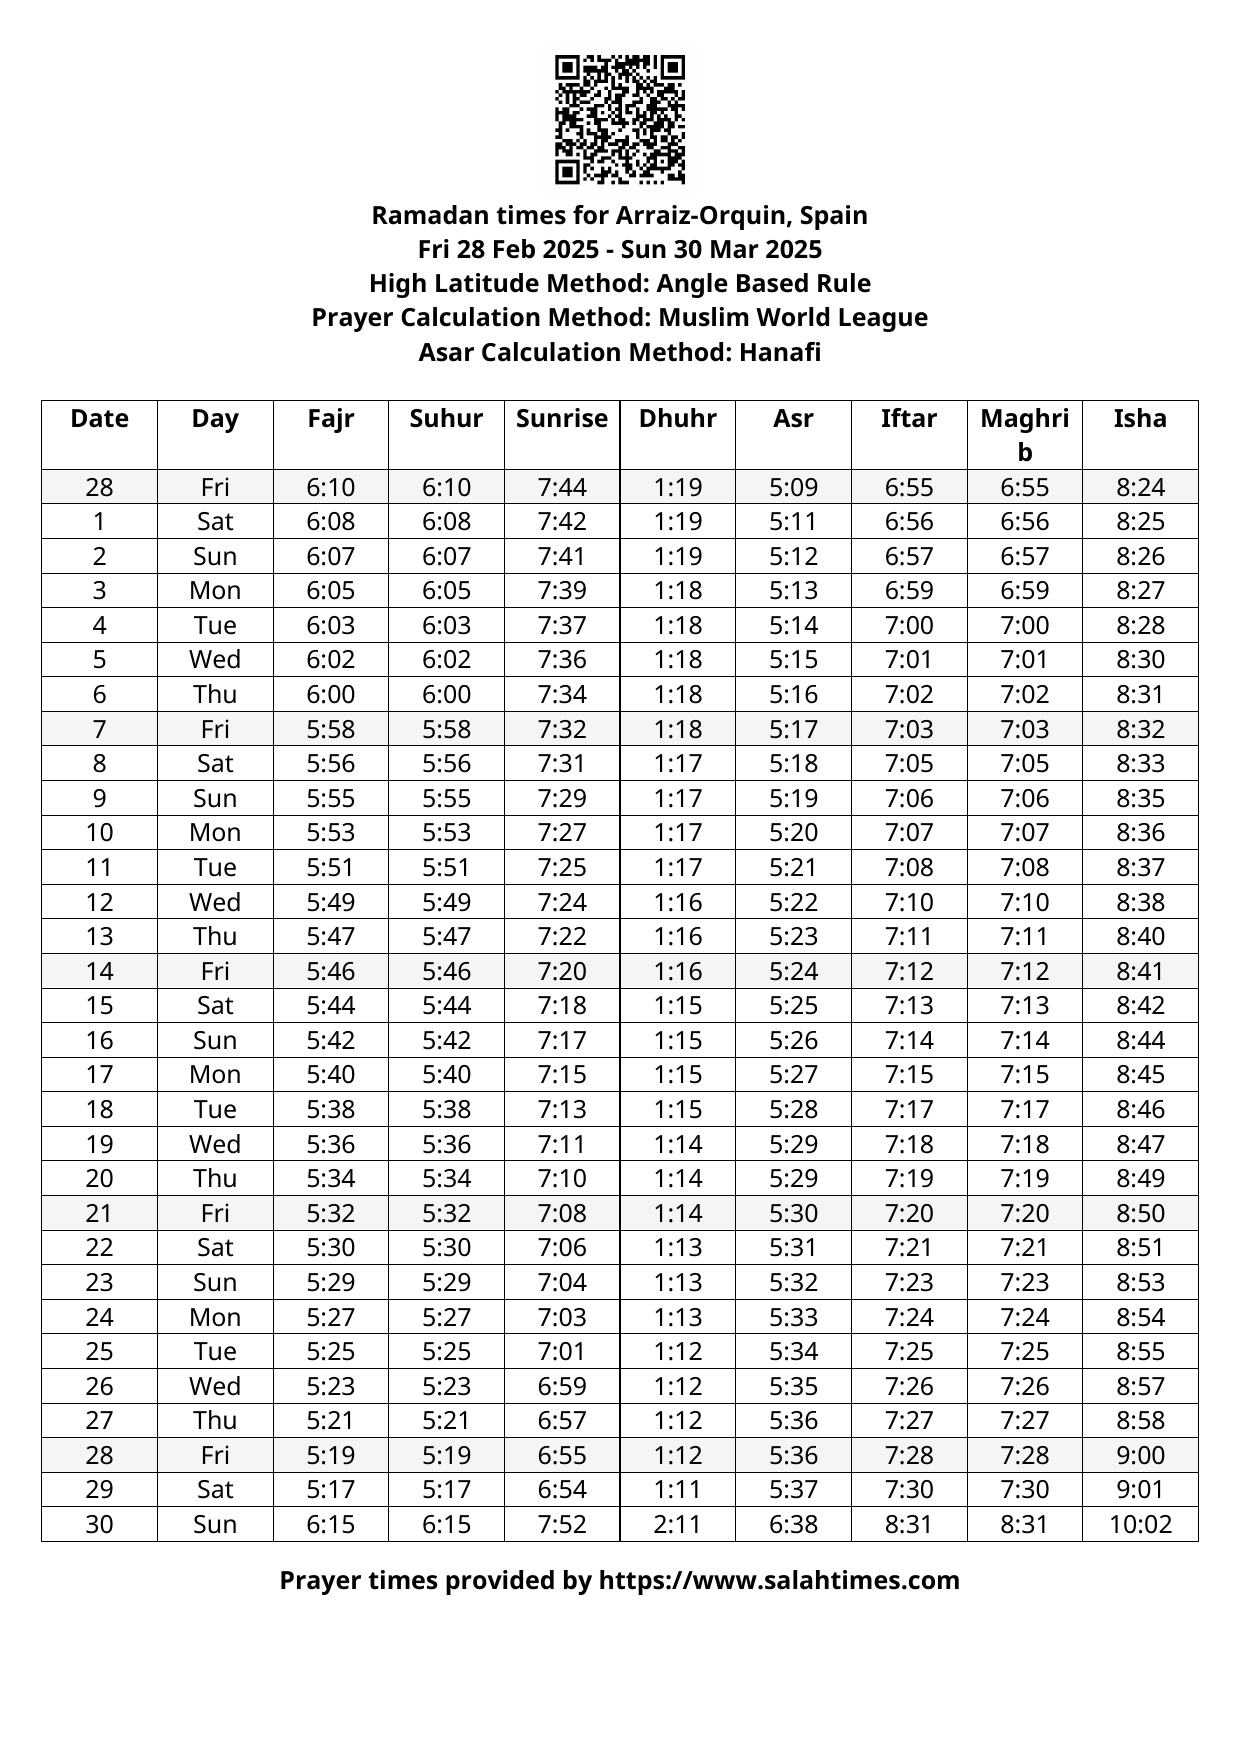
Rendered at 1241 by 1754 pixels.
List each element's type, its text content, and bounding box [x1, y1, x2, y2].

table_cell 5:36 [274, 1127, 388, 1160]
table_cell 7:18 [852, 1127, 967, 1160]
table_cell 7:44 [505, 470, 619, 503]
table_cell 7:20 [852, 1196, 967, 1229]
table_header Maghrib [968, 401, 1082, 469]
table_cell 8:55 [1083, 1334, 1198, 1368]
table_cell 7:11 [968, 919, 1082, 953]
table_cell 4 [42, 608, 157, 642]
table_header Iftar [852, 401, 967, 469]
table_cell 8 [42, 746, 157, 780]
table_cell 7:03 [505, 1300, 619, 1333]
table_cell 5:38 [274, 1092, 388, 1126]
table_cell 7 [42, 712, 157, 745]
table_cell 7:13 [968, 989, 1082, 1022]
table_cell 8:28 [1083, 608, 1198, 642]
table_cell Sat [158, 1231, 273, 1264]
table_cell 7:19 [852, 1161, 967, 1195]
table_cell 5:35 [736, 1369, 851, 1402]
table_cell 5:27 [736, 1058, 851, 1091]
table_cell 1:19 [621, 470, 735, 503]
table_cell 15 [42, 989, 157, 1022]
table_cell 5:21 [736, 850, 851, 884]
table_cell Fri [158, 954, 273, 987]
table_cell 7:34 [505, 677, 619, 711]
table_cell 8:58 [1083, 1404, 1198, 1437]
table_cell Fri [158, 470, 273, 503]
table_cell 5:32 [389, 1196, 504, 1229]
table_cell 7:26 [852, 1369, 967, 1402]
table_cell Sun [158, 781, 273, 814]
table_cell 5:56 [274, 746, 388, 780]
table_cell Sun [158, 1265, 273, 1299]
table_cell 5:23 [274, 1369, 388, 1402]
table_cell 8:31 [852, 1507, 967, 1541]
table_cell 1:19 [621, 539, 735, 572]
table_cell 7:30 [968, 1473, 1082, 1506]
table_cell 7:17 [505, 1023, 619, 1057]
table_cell 7:15 [852, 1058, 967, 1091]
text High Latitude Method: Angle Based Rule [42, 266, 1198, 300]
table_cell 16 [42, 1023, 157, 1057]
table_cell 14 [42, 954, 157, 987]
table_cell Tue [158, 608, 273, 642]
table_header Date [42, 401, 157, 469]
table_cell 7:06 [505, 1231, 619, 1264]
table_cell 6:00 [274, 677, 388, 711]
table_cell 7:07 [852, 816, 967, 849]
table_cell 7:20 [968, 1196, 1082, 1229]
table_cell 6:55 [968, 470, 1082, 503]
table_cell 1:18 [621, 677, 735, 711]
table_cell 7:15 [968, 1058, 1082, 1091]
table_cell 5:55 [389, 781, 504, 814]
table_cell 6:55 [852, 470, 967, 503]
table_cell 5:55 [274, 781, 388, 814]
table_cell 5:53 [274, 816, 388, 849]
table_cell 25 [42, 1334, 157, 1368]
table_cell 6:10 [274, 470, 388, 503]
table_cell 7:37 [505, 608, 619, 642]
table_cell 5:20 [736, 816, 851, 849]
table_cell 7:08 [505, 1196, 619, 1229]
table_cell 5:31 [736, 1231, 851, 1264]
table_cell 5:53 [389, 816, 504, 849]
table_cell 5:29 [274, 1265, 388, 1299]
table_cell 6:07 [274, 539, 388, 572]
table_cell 5:34 [389, 1161, 504, 1195]
table_cell Thu [158, 677, 273, 711]
table_cell 7:19 [968, 1161, 1082, 1195]
table_cell 8:44 [1083, 1023, 1198, 1057]
table_cell 5:28 [736, 1092, 851, 1126]
table_cell 5:22 [736, 885, 851, 918]
table_cell 1:17 [621, 850, 735, 884]
table_cell 19 [42, 1127, 157, 1160]
table_cell 5:21 [389, 1404, 504, 1437]
table_cell 7:02 [852, 677, 967, 711]
table_cell 8:49 [1083, 1161, 1198, 1195]
table_header Isha [1083, 401, 1198, 469]
table_cell 5:14 [736, 608, 851, 642]
table_cell 9:00 [1083, 1438, 1198, 1472]
table_cell 6:57 [852, 539, 967, 572]
table_cell 5:24 [736, 954, 851, 987]
table_cell 5:30 [736, 1196, 851, 1229]
table_cell 7:26 [968, 1369, 1082, 1402]
table_cell 6:59 [852, 574, 967, 607]
table_cell 7:13 [505, 1092, 619, 1126]
table_cell Thu [158, 919, 273, 953]
table_cell 13 [42, 919, 157, 953]
table_cell Sun [158, 1507, 273, 1541]
table_cell 7:06 [852, 781, 967, 814]
table_cell 5:19 [736, 781, 851, 814]
table_cell 28 [42, 470, 157, 503]
table_header Sunrise [505, 401, 619, 469]
table_cell 5:49 [389, 885, 504, 918]
table_cell 1:15 [621, 1092, 735, 1126]
table_cell 6:03 [389, 608, 504, 642]
table_cell 7:01 [852, 643, 967, 676]
table_cell 8:40 [1083, 919, 1198, 953]
table_cell 2:11 [621, 1507, 735, 1541]
table_cell 5:26 [736, 1023, 851, 1057]
table_cell Sun [158, 1023, 273, 1057]
table_cell 5:34 [736, 1334, 851, 1368]
table_cell 6:05 [274, 574, 388, 607]
table_cell 5:46 [274, 954, 388, 987]
picture [542, 41, 699, 198]
table_cell 6:38 [736, 1507, 851, 1541]
table_cell 8:31 [1083, 677, 1198, 711]
table_cell 7:13 [852, 989, 967, 1022]
table_cell 7:01 [968, 643, 1082, 676]
table_cell 8:27 [1083, 574, 1198, 607]
table_cell 7:41 [505, 539, 619, 572]
table_cell 5:44 [389, 989, 504, 1022]
table_cell 17 [42, 1058, 157, 1091]
table_cell 30 [42, 1507, 157, 1541]
table_cell 5:49 [274, 885, 388, 918]
table_cell 1:18 [621, 608, 735, 642]
table_cell 23 [42, 1265, 157, 1299]
table_cell 5:46 [389, 954, 504, 987]
table_cell 6:15 [274, 1507, 388, 1541]
table_cell 5:18 [736, 746, 851, 780]
table_cell 5:17 [389, 1473, 504, 1506]
table_cell 7:31 [505, 746, 619, 780]
table_cell 7:07 [968, 816, 1082, 849]
table_cell 7:52 [505, 1507, 619, 1541]
table_cell 5:29 [389, 1265, 504, 1299]
table_cell 7:17 [968, 1092, 1082, 1126]
table_cell Tue [158, 1334, 273, 1368]
table_cell 7:12 [852, 954, 967, 987]
table_cell Sat [158, 1473, 273, 1506]
table_cell 6:56 [968, 504, 1082, 538]
table_cell 7:11 [852, 919, 967, 953]
table_cell 2 [42, 539, 157, 572]
table_cell Tue [158, 1092, 273, 1126]
table_cell 3 [42, 574, 157, 607]
table_cell 5:36 [736, 1404, 851, 1437]
table_cell 7:27 [505, 816, 619, 849]
table_cell 7:23 [968, 1265, 1082, 1299]
table_cell 5:58 [274, 712, 388, 745]
table_cell 5:30 [389, 1231, 504, 1264]
table_cell Thu [158, 1404, 273, 1437]
table_cell 1:12 [621, 1369, 735, 1402]
table_cell 6:57 [968, 539, 1082, 572]
table_cell 1:13 [621, 1265, 735, 1299]
table_cell 1:18 [621, 643, 735, 676]
table_cell 5:56 [389, 746, 504, 780]
table_cell 29 [42, 1473, 157, 1506]
table_cell Sat [158, 504, 273, 538]
table_cell 8:31 [968, 1507, 1082, 1541]
table_cell 1:13 [621, 1231, 735, 1264]
table_cell 5:17 [274, 1473, 388, 1506]
table_cell 1:11 [621, 1473, 735, 1506]
table_cell Thu [158, 1161, 273, 1195]
table_cell 5:30 [274, 1231, 388, 1264]
table_cell 7:25 [968, 1334, 1082, 1368]
table_cell 5:17 [736, 712, 851, 745]
table_cell 7:21 [968, 1231, 1082, 1264]
table_cell 7:27 [968, 1404, 1082, 1437]
text Asar Calculation Method: Hanafi [42, 334, 1198, 368]
table_cell 7:05 [852, 746, 967, 780]
table_cell 7:23 [852, 1265, 967, 1299]
table_cell 5:19 [389, 1438, 504, 1472]
table_cell 7:03 [968, 712, 1082, 745]
table_cell 1:14 [621, 1196, 735, 1229]
table_cell 7:27 [852, 1404, 967, 1437]
table_cell 6:07 [389, 539, 504, 572]
table_cell Sun [158, 539, 273, 572]
table_cell Wed [158, 885, 273, 918]
table_cell 6:15 [389, 1507, 504, 1541]
table_cell 8:38 [1083, 885, 1198, 918]
table_cell 7:08 [968, 850, 1082, 884]
table_header Suhur [389, 401, 504, 469]
table_cell 10:02 [1083, 1507, 1198, 1541]
table_cell 5:27 [274, 1300, 388, 1333]
table_cell 1:17 [621, 781, 735, 814]
table_cell 8:57 [1083, 1369, 1198, 1402]
table_cell 6:59 [505, 1369, 619, 1402]
table_cell Mon [158, 1058, 273, 1091]
table_cell 5 [42, 643, 157, 676]
table_cell Tue [158, 850, 273, 884]
table_cell 5:12 [736, 539, 851, 572]
table_cell 6:57 [505, 1404, 619, 1437]
table_cell 7:11 [505, 1127, 619, 1160]
table_cell 7:05 [968, 746, 1082, 780]
table_cell 5:23 [736, 919, 851, 953]
table_cell 5:25 [389, 1334, 504, 1368]
table_cell 5:25 [736, 989, 851, 1022]
table_cell 7:10 [968, 885, 1082, 918]
table_cell 8:30 [1083, 643, 1198, 676]
table_cell 5:11 [736, 504, 851, 538]
table_cell 6:56 [852, 504, 967, 538]
table_cell 5:51 [389, 850, 504, 884]
table_cell 5:21 [274, 1404, 388, 1437]
table_cell 7:17 [852, 1092, 967, 1126]
table_header Dhuhr [621, 401, 735, 469]
table_cell 1:13 [621, 1300, 735, 1333]
table_cell 6:00 [389, 677, 504, 711]
table_cell 7:12 [968, 954, 1082, 987]
table_cell 5:32 [736, 1265, 851, 1299]
table_cell 1:15 [621, 989, 735, 1022]
table_cell 7:08 [852, 850, 967, 884]
table_cell 5:32 [274, 1196, 388, 1229]
table_cell 8:45 [1083, 1058, 1198, 1091]
table_cell 5:42 [389, 1023, 504, 1057]
table_cell 7:36 [505, 643, 619, 676]
table_cell 1:12 [621, 1438, 735, 1472]
table_cell 8:54 [1083, 1300, 1198, 1333]
table_cell 5:29 [736, 1161, 851, 1195]
table_cell 5:40 [274, 1058, 388, 1091]
table_cell 8:37 [1083, 850, 1198, 884]
table_cell Fri [158, 1196, 273, 1229]
table_cell Wed [158, 1369, 273, 1402]
table_cell 8:25 [1083, 504, 1198, 538]
table_cell 18 [42, 1092, 157, 1126]
table_cell 6:10 [389, 470, 504, 503]
table_cell 7:29 [505, 781, 619, 814]
table_cell 5:16 [736, 677, 851, 711]
table_cell 5:42 [274, 1023, 388, 1057]
table_cell 7:42 [505, 504, 619, 538]
table_cell 6:08 [274, 504, 388, 538]
table_cell 8:36 [1083, 816, 1198, 849]
table_cell 8:53 [1083, 1265, 1198, 1299]
table_cell 5:58 [389, 712, 504, 745]
table_cell 5:27 [389, 1300, 504, 1333]
table_cell 27 [42, 1404, 157, 1437]
table_cell 7:25 [505, 850, 619, 884]
table_cell 8:47 [1083, 1127, 1198, 1160]
table_cell 7:32 [505, 712, 619, 745]
text Fri 28 Feb 2025 - Sun 30 Mar 2025 [42, 232, 1198, 266]
table_cell 7:24 [505, 885, 619, 918]
table_cell 1:19 [621, 504, 735, 538]
table_cell 7:15 [505, 1058, 619, 1091]
table_cell 11 [42, 850, 157, 884]
table_cell 7:10 [852, 885, 967, 918]
table_cell 10 [42, 816, 157, 849]
table_cell 7:06 [968, 781, 1082, 814]
table_cell 22 [42, 1231, 157, 1264]
table_cell Sat [158, 746, 273, 780]
table_cell 20 [42, 1161, 157, 1195]
table_cell 7:28 [968, 1438, 1082, 1472]
table_cell Fri [158, 1438, 273, 1472]
table_cell 5:37 [736, 1473, 851, 1506]
table_cell 5:19 [274, 1438, 388, 1472]
table_cell 5:34 [274, 1161, 388, 1195]
table_header Day [158, 401, 273, 469]
table_cell 6:02 [274, 643, 388, 676]
table_cell Sat [158, 989, 273, 1022]
table_cell 7:18 [968, 1127, 1082, 1160]
table_cell 1:16 [621, 954, 735, 987]
table_cell 8:35 [1083, 781, 1198, 814]
table_cell Mon [158, 816, 273, 849]
table_cell 5:15 [736, 643, 851, 676]
table_cell 8:24 [1083, 470, 1198, 503]
table_cell 1:17 [621, 816, 735, 849]
table_cell 21 [42, 1196, 157, 1229]
table_cell 7:00 [852, 608, 967, 642]
table_header Fajr [274, 401, 388, 469]
table_cell 5:51 [274, 850, 388, 884]
table_cell 5:36 [736, 1438, 851, 1472]
table_cell 9 [42, 781, 157, 814]
table_cell 5:44 [274, 989, 388, 1022]
table_cell 5:29 [736, 1127, 851, 1160]
table_cell 7:24 [852, 1300, 967, 1333]
table_cell 7:18 [505, 989, 619, 1022]
table_cell Wed [158, 643, 273, 676]
text Ramadan times for Arraiz-Orquin, Spain [42, 198, 1198, 232]
table_cell 1:14 [621, 1161, 735, 1195]
table_cell 6 [42, 677, 157, 711]
table_cell 7:02 [968, 677, 1082, 711]
table_cell 8:26 [1083, 539, 1198, 572]
table_cell 7:22 [505, 919, 619, 953]
table_cell Fri [158, 712, 273, 745]
table_cell 6:54 [505, 1473, 619, 1506]
table_cell 5:40 [389, 1058, 504, 1091]
table_cell 1:14 [621, 1127, 735, 1160]
table_cell 7:30 [852, 1473, 967, 1506]
table_cell 5:47 [274, 919, 388, 953]
table_cell 1:15 [621, 1058, 735, 1091]
table_cell 5:25 [274, 1334, 388, 1368]
table_cell 6:05 [389, 574, 504, 607]
table_cell 28 [42, 1438, 157, 1472]
table_cell 12 [42, 885, 157, 918]
table_cell 5:23 [389, 1369, 504, 1402]
table_cell 8:51 [1083, 1231, 1198, 1264]
table_cell 1:18 [621, 712, 735, 745]
table_cell 1:12 [621, 1404, 735, 1437]
table_cell 8:32 [1083, 712, 1198, 745]
table_cell 7:39 [505, 574, 619, 607]
table_cell 5:13 [736, 574, 851, 607]
table_cell 1:12 [621, 1334, 735, 1368]
table_cell 1 [42, 504, 157, 538]
table_cell 8:42 [1083, 989, 1198, 1022]
table_cell 7:01 [505, 1334, 619, 1368]
table_cell 7:03 [852, 712, 967, 745]
table_cell 7:21 [852, 1231, 967, 1264]
table_cell 7:24 [968, 1300, 1082, 1333]
table_header Asr [736, 401, 851, 469]
table_cell 6:08 [389, 504, 504, 538]
table_cell 9:01 [1083, 1473, 1198, 1506]
table_cell 7:14 [968, 1023, 1082, 1057]
table_cell 6:03 [274, 608, 388, 642]
table_cell 5:33 [736, 1300, 851, 1333]
table_cell 7:04 [505, 1265, 619, 1299]
table_cell 1:18 [621, 574, 735, 607]
table_cell 5:38 [389, 1092, 504, 1126]
table_cell 1:17 [621, 746, 735, 780]
table_cell 7:10 [505, 1161, 619, 1195]
table_cell 7:14 [852, 1023, 967, 1057]
text Prayer Calculation Method: Muslim World League [42, 300, 1198, 334]
table_cell 8:41 [1083, 954, 1198, 987]
table_cell 7:28 [852, 1438, 967, 1472]
table_cell 8:50 [1083, 1196, 1198, 1229]
table_cell 7:20 [505, 954, 619, 987]
table_cell 7:00 [968, 608, 1082, 642]
table_cell 8:46 [1083, 1092, 1198, 1126]
table_cell Mon [158, 574, 273, 607]
table_cell 5:47 [389, 919, 504, 953]
table_cell 1:16 [621, 885, 735, 918]
table_cell 5:09 [736, 470, 851, 503]
table_cell 1:16 [621, 919, 735, 953]
table_cell Wed [158, 1127, 273, 1160]
table_cell 1:15 [621, 1023, 735, 1057]
text Prayer times provided by https://www.salahtimes.com [42, 1563, 1198, 1597]
table_cell 5:36 [389, 1127, 504, 1160]
table_cell 26 [42, 1369, 157, 1402]
table_cell 6:02 [389, 643, 504, 676]
table_cell 24 [42, 1300, 157, 1333]
table_cell 6:55 [505, 1438, 619, 1472]
table_cell 7:25 [852, 1334, 967, 1368]
table_cell Mon [158, 1300, 273, 1333]
table_cell 6:59 [968, 574, 1082, 607]
table_cell 8:33 [1083, 746, 1198, 780]
